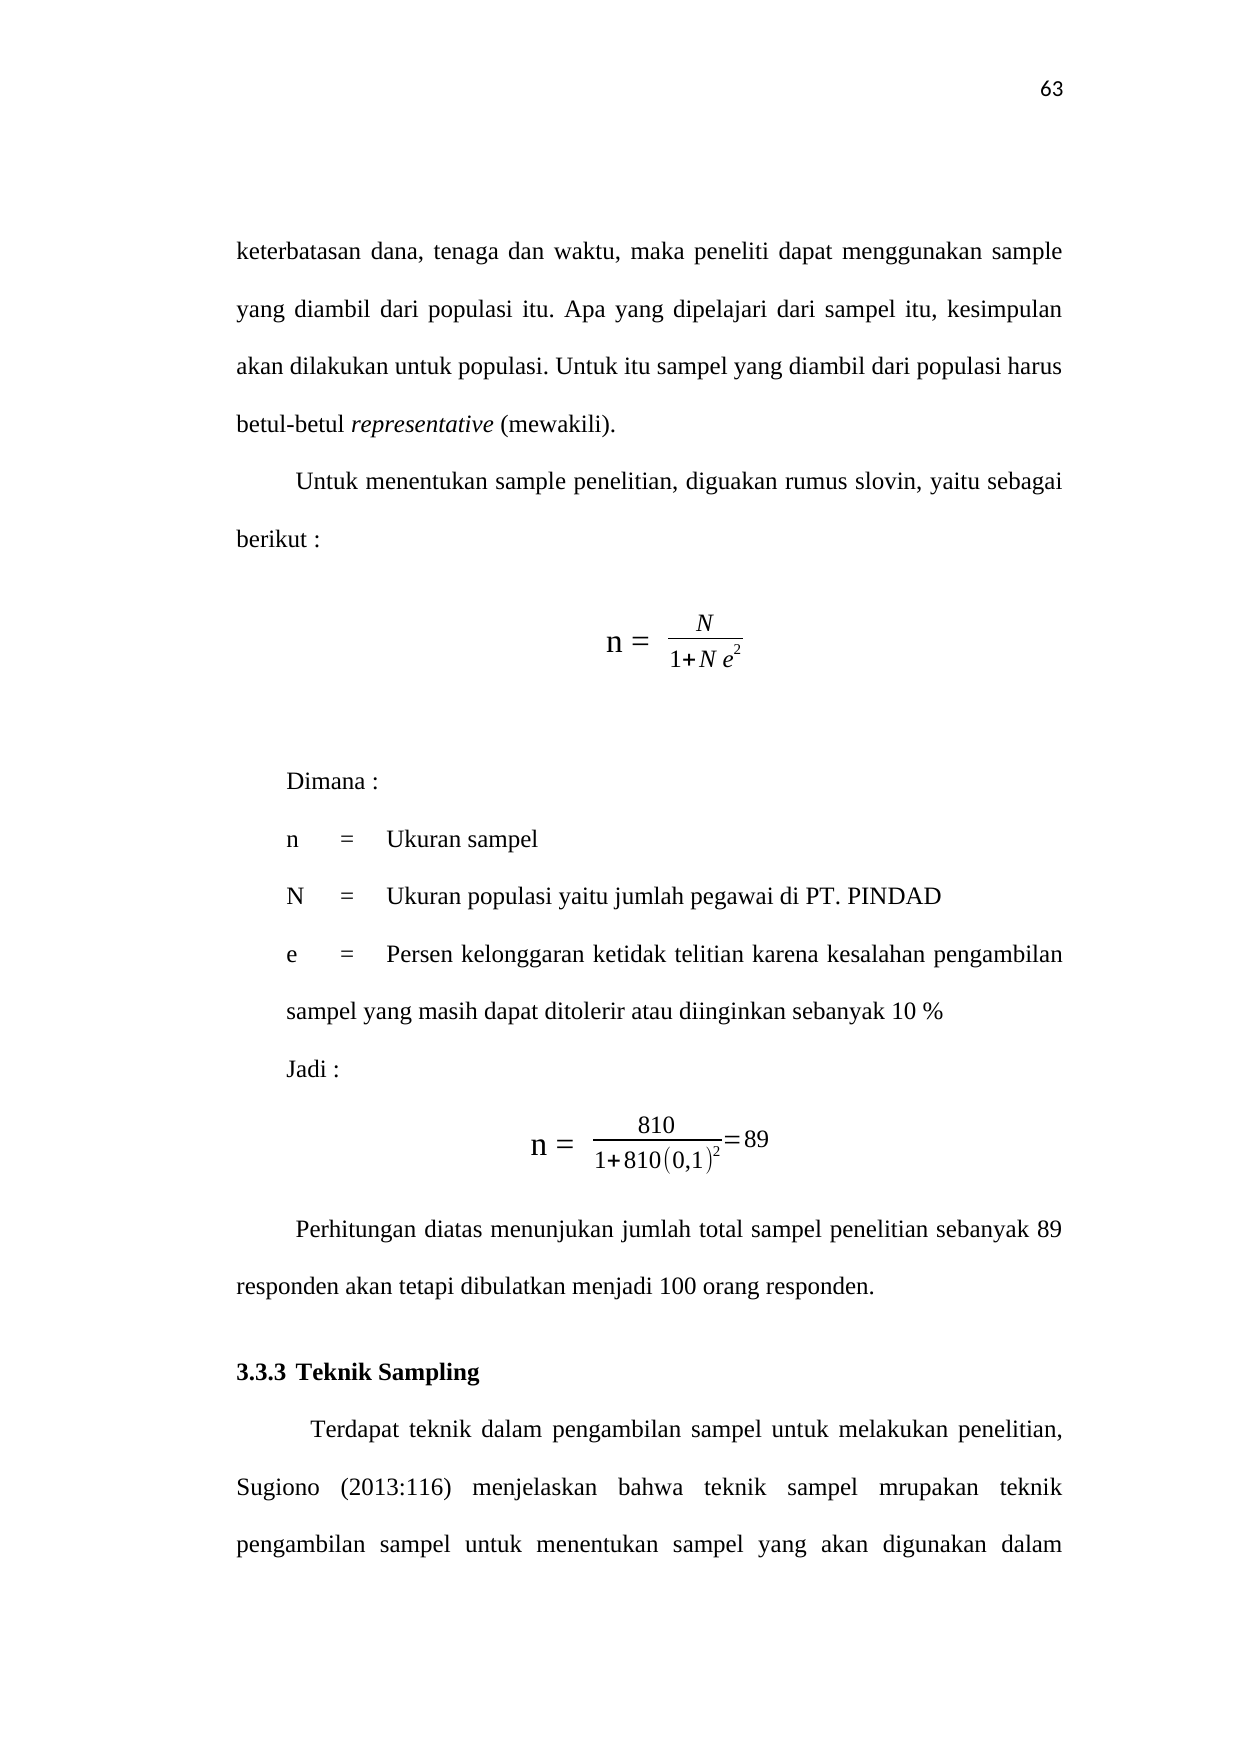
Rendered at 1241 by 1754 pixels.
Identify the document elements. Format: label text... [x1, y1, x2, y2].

text Perhitungan diatas menunjukan jumlah total sampel penelitian sebanyak 89 responden akan tetapi dibulatkan menjadi 100 orang responden. [236, 1214, 1063, 1300]
list n = Ukuran sampel [286, 824, 1063, 852]
list Jadi : [286, 1054, 1063, 1082]
list e = Persen kelonggaran ketidak telitian karena kesalahan pengambilan sampel yang masih dapat ditolerir atau diinginkan sebanyak 10 % [286, 939, 1063, 1025]
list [236, 1414, 1063, 1558]
list N = Ukuran populasi yaitu jumlah pegawai di PT. PINDAD [286, 881, 1063, 910]
list Dimana : [286, 766, 1063, 795]
text n = [236, 1111, 1063, 1175]
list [236, 236, 1063, 437]
list Untuk menentukan sample penelitian, diguakan rumus slovin, yaitu sebagai berikut : [236, 466, 1063, 552]
text 3.3.3 Teknik Sampling [236, 1357, 1063, 1386]
list n = [286, 609, 1063, 672]
